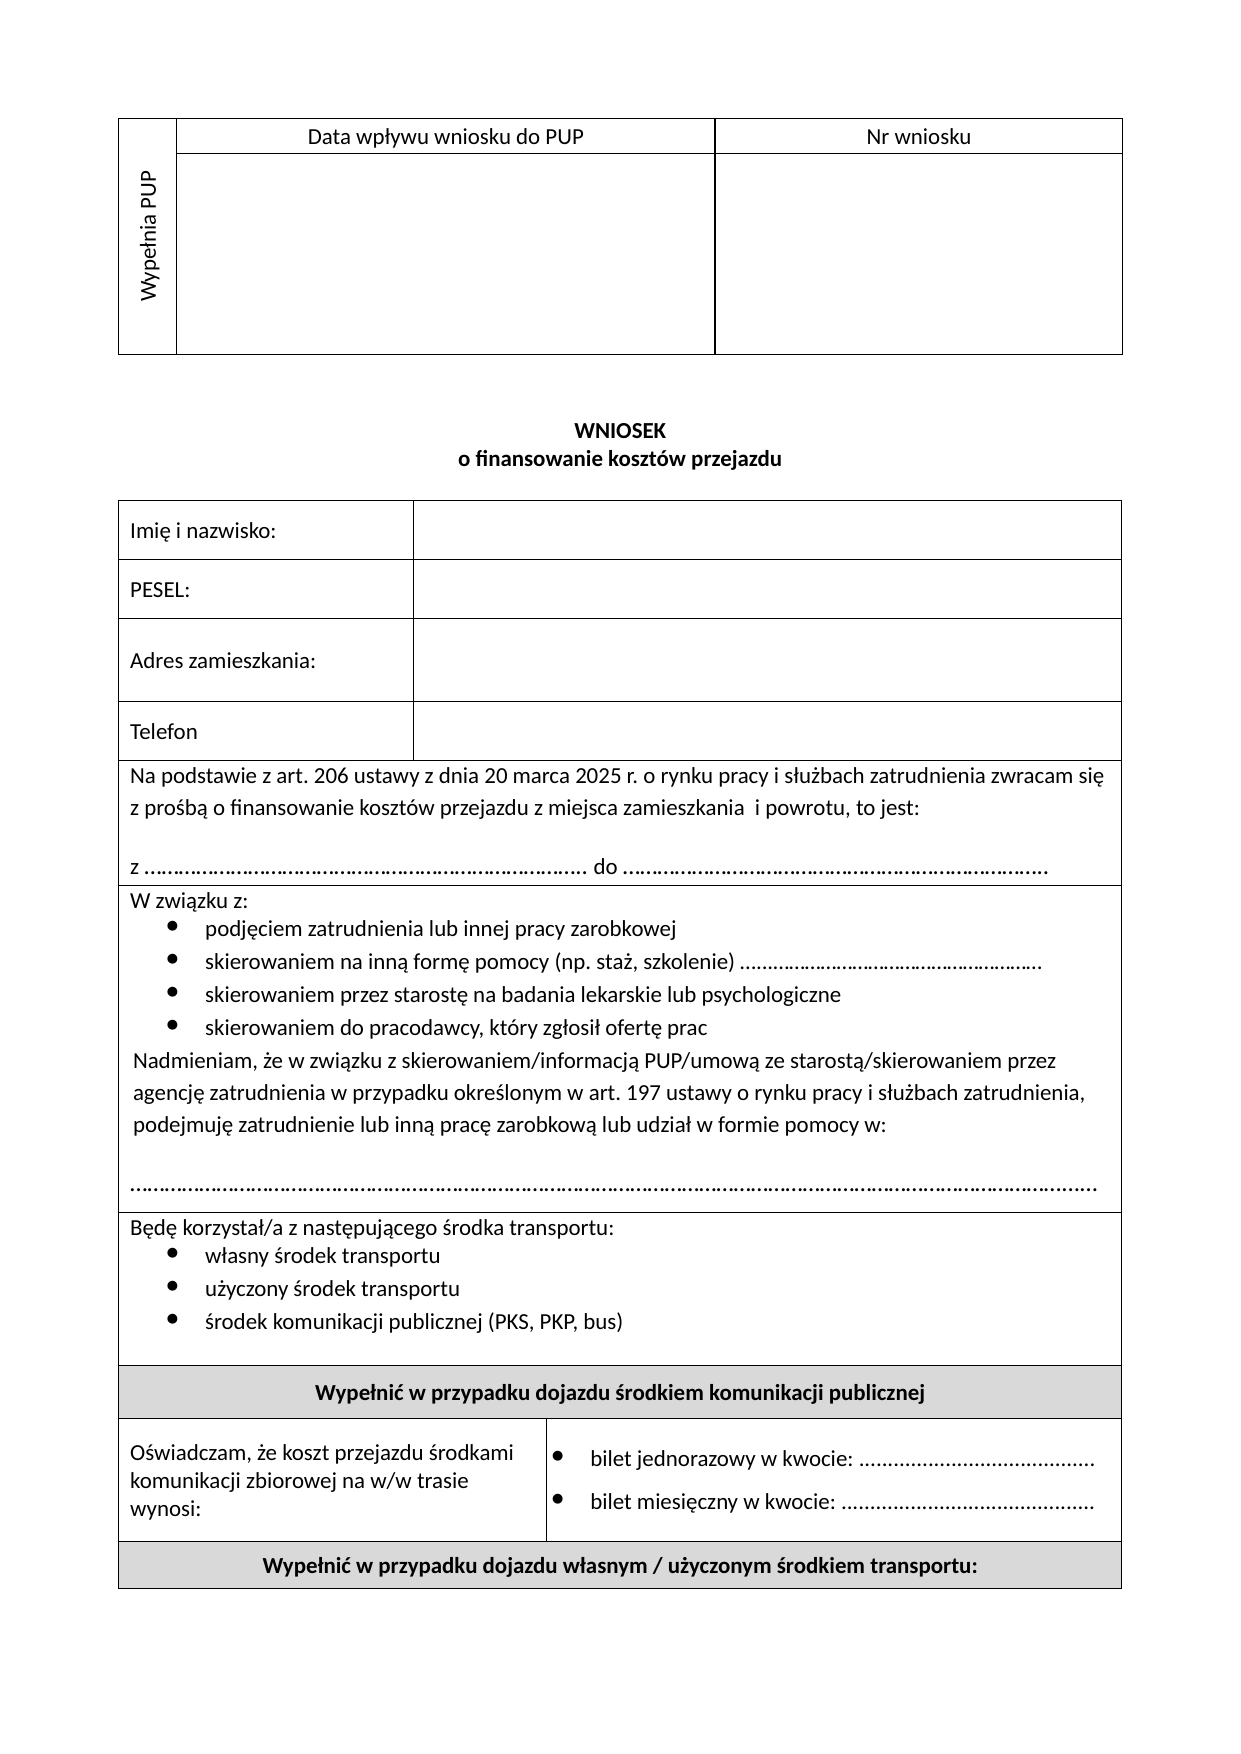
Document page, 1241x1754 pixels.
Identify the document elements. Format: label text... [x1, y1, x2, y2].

table_cell [716, 154, 1122, 354]
table_cell [177, 154, 714, 354]
table_header Data wpływu wniosku do PUP [177, 119, 714, 152]
table_cell PESEL: [119, 560, 413, 618]
table_cell Oświadczam, że koszt przejazdu środkami komunikacji zbiorowej na w/w trasie wynosi: [119, 1419, 546, 1541]
table_header [414, 501, 1121, 559]
table_header Imię i nazwisko: [119, 501, 413, 559]
table_header Nr wniosku [716, 119, 1122, 152]
text WNIOSEK [118, 416, 1122, 444]
table_cell [414, 560, 1121, 618]
text o finansowanie kosztów przejazdu [118, 444, 1122, 472]
table_cell Wypełnić w przypadku dojazdu własnym / użyczonym środkiem transportu: [119, 1542, 1121, 1588]
table_cell W związku z: podjęciem zatrudnienia lub innej pracy zarobkowej skierowaniem na inną formę pomocy (np. staż, szkolenie) …...…………………………………………… skierowaniem przez starostę na badania lekarskie lub psychologiczne skierowaniem do pracodawcy, który zgłosił ofertę prac Nadmieniam, że w związku z skierowaniem/informacją PUP/umową ze starostą/skierowaniem przez agencję zatrudnienia w przypadku określonym w art. 197 ustawy o rynku pracy i służbach zatrudnienia, podejmuję zatrudnienie lub inną pracę zarobkową lub udział w formie pomocy w: ………………………………………………………………………………………………………………………………………………...… [119, 886, 1121, 1212]
table_cell [414, 702, 1121, 760]
table_cell [414, 619, 1121, 701]
table_cell Będę korzystał/a z następującego środka transportu: własny środek transportu użyczony środek transportu środek komunikacji publicznej (PKS, PKP, bus) [119, 1213, 1121, 1365]
table_cell Na podstawie z art. 206 ustawy z dnia 20 marca 2025 r. o rynku pracy i służbach zatrudnienia zwracam się z prośbą o finansowanie kosztów przejazdu z miejsca zamieszkania i powrotu, to jest: z ………………………………………………………………….. do ……………………………………………………………….. [119, 761, 1121, 885]
table_cell Wypełnić w przypadku dojazdu środkiem komunikacji publicznej [119, 1366, 1121, 1418]
table_cell Telefon [119, 702, 413, 760]
table_header Wypełnia PUP [119, 119, 176, 354]
table_cell Adres zamieszkania: [119, 619, 413, 701]
table_cell bilet jednorazowy w kwocie: ......................................... bilet miesięczny w kwocie: ............................................ [547, 1419, 1121, 1541]
